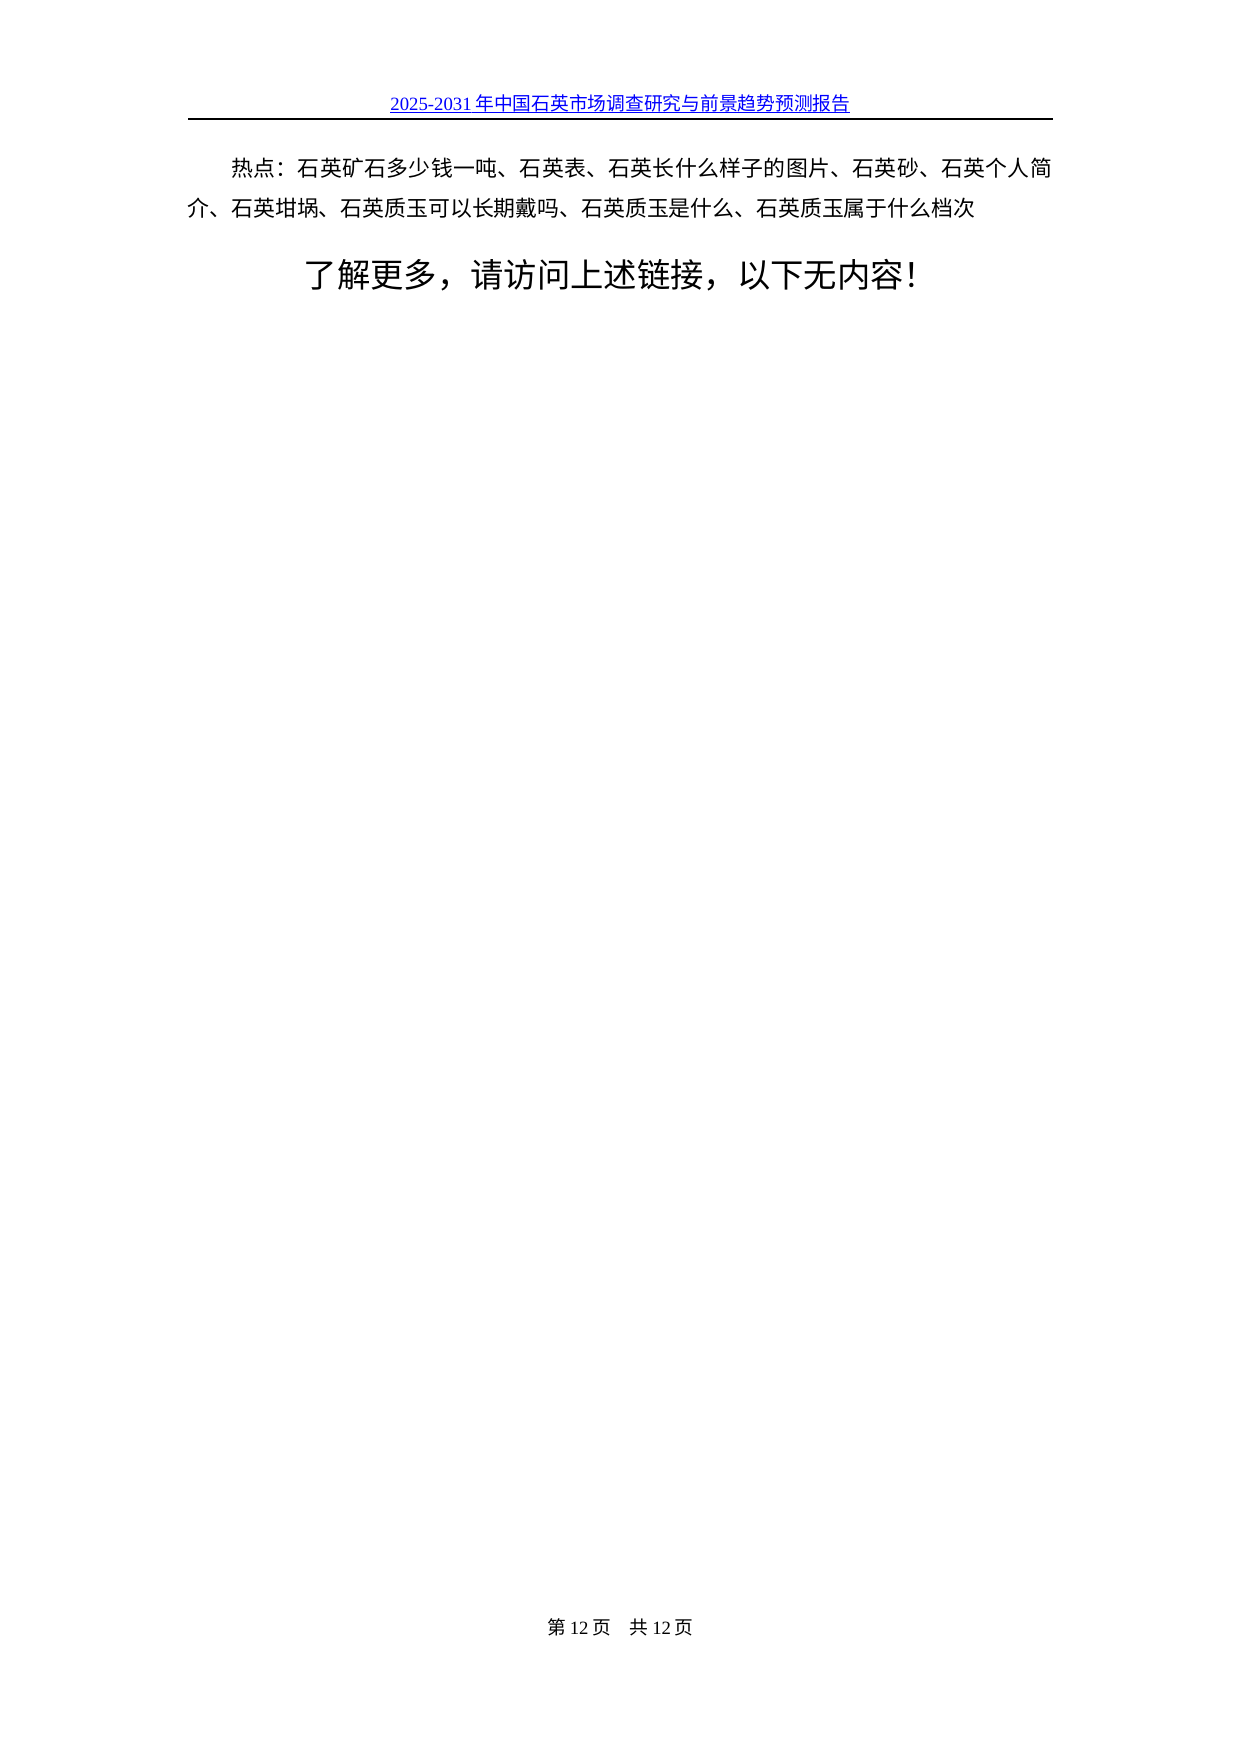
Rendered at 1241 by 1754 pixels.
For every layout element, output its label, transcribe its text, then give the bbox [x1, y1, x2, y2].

text 热点：石英矿石多少钱一吨、石英表、石英长什么样子的图片、石英砂、石英个人简介、石英坩埚、石英质玉可以长期戴吗、石英质玉是什么、石英质玉属于什么档次 [187, 150, 1053, 223]
title 了解更多，请访问上述链接，以下无内容！ [187, 241, 1053, 306]
